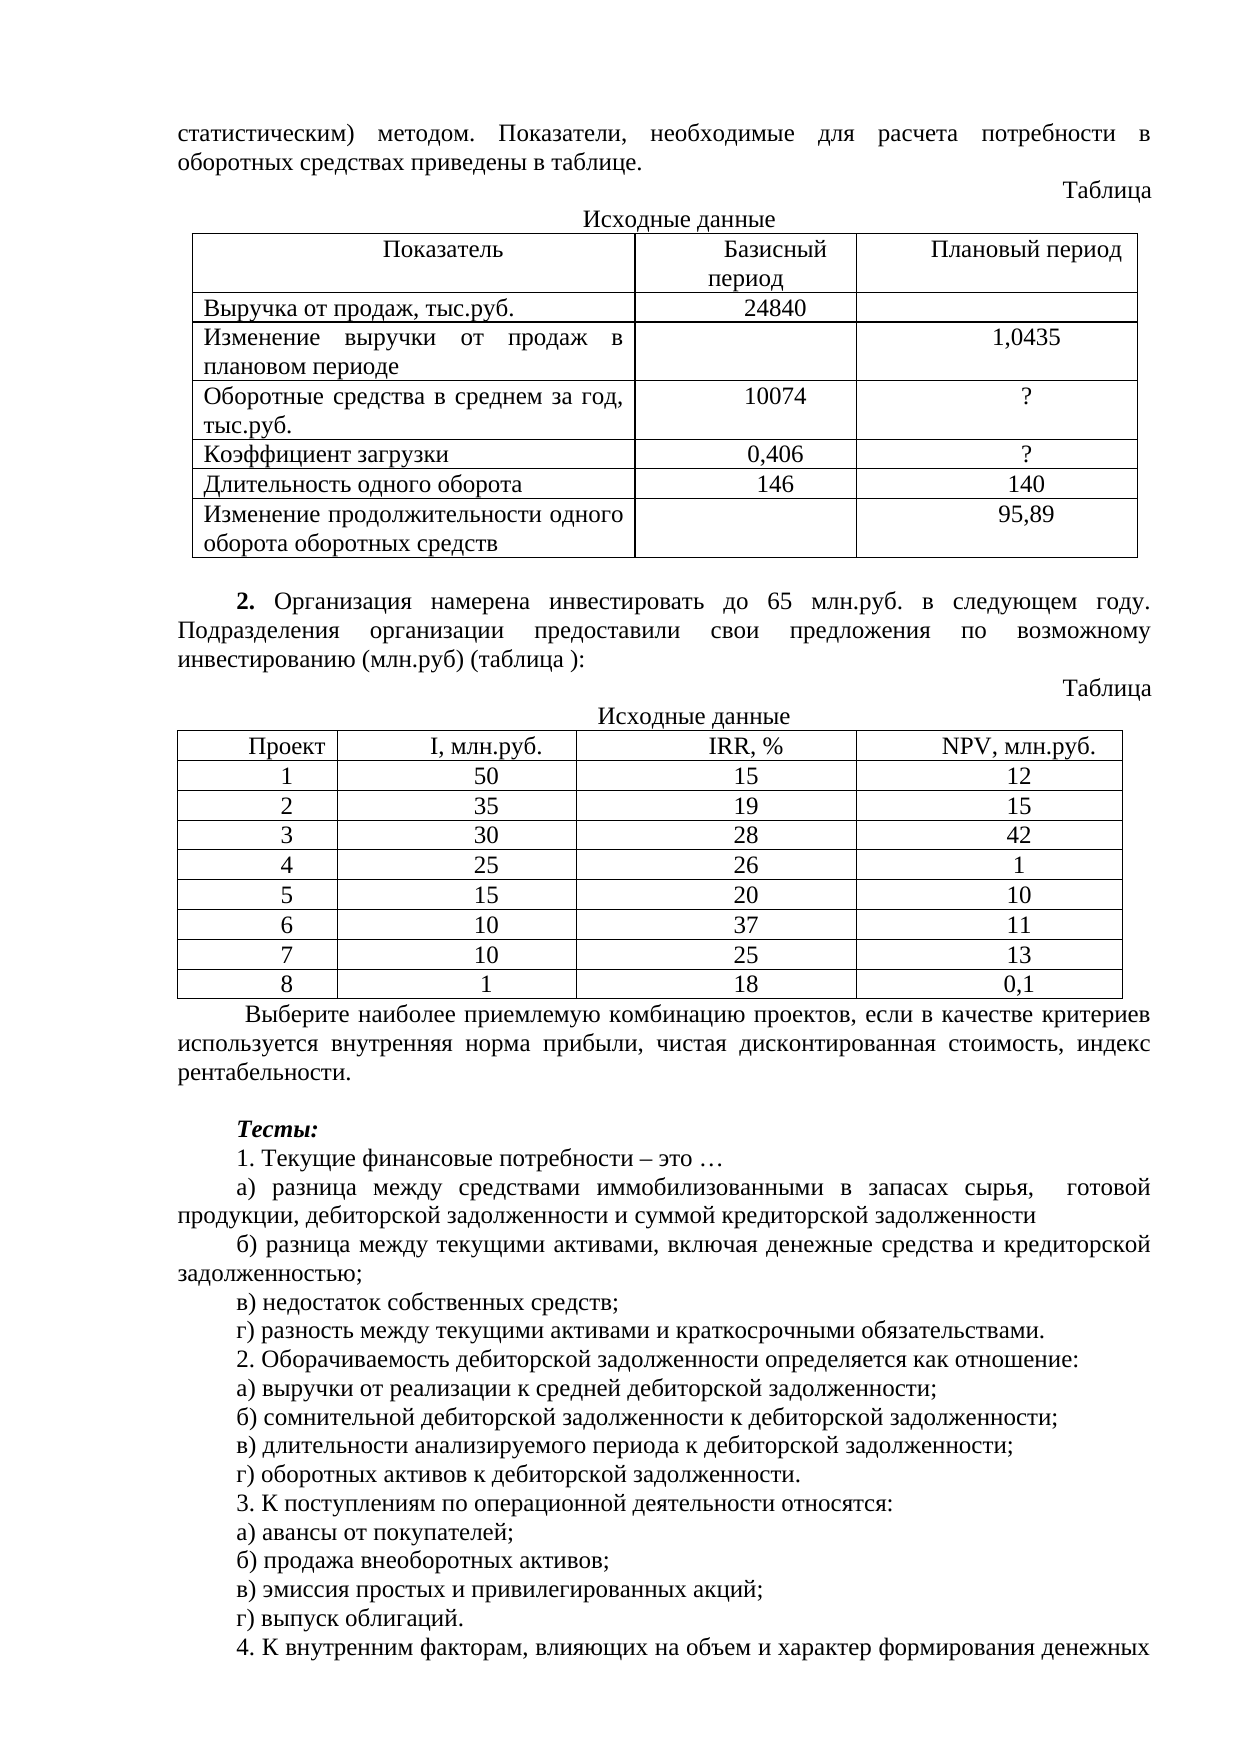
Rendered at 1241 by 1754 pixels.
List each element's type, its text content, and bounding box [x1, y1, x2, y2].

table_cell 1 [178, 761, 337, 790]
table_cell 50 [338, 761, 576, 790]
text Таблица [177, 673, 1152, 701]
text б) сомнительной дебиторской задолженности к дебиторской задолженности; [177, 1402, 1152, 1431]
table_cell 10 [338, 940, 576, 968]
table_cell 35 [338, 791, 576, 819]
text а) авансы от покупателей; [177, 1517, 1152, 1546]
text а) выручки от реализации к средней дебиторской задолженности; [177, 1373, 1152, 1402]
table_cell 1 [338, 970, 576, 998]
table_cell 4 [178, 850, 337, 879]
table_cell 12 [857, 761, 1122, 790]
text Исходные данные [177, 701, 1152, 730]
table_cell 11 [857, 910, 1122, 939]
table_cell 15 [577, 761, 856, 790]
table_cell 0,1 [857, 970, 1122, 998]
text 2. Организация намерена инвестировать до 65 млн.руб. в следующем году. Подразделения организации предоставили свои предложения по возможному инвестированию (млн.руб) (таблица ): [177, 586, 1152, 673]
table_cell Оборотные средства в среднем за год, тыс.руб. [193, 381, 634, 438]
table_cell 15 [338, 880, 576, 909]
table_header Плановый период [857, 234, 1137, 292]
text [177, 1632, 1152, 1661]
table_cell 24840 [636, 293, 856, 321]
table_header NPV, млн.руб. [857, 731, 1122, 760]
table_cell 8 [178, 970, 337, 998]
table_cell 10 [857, 880, 1122, 909]
table_cell 1 [857, 850, 1122, 879]
table_cell 95,89 [857, 499, 1137, 557]
text а) разница между средствами иммобилизованными в запасах сырья, готовой продукции, дебиторской задолженности и суммой кредиторской задолженности [177, 1172, 1152, 1229]
text Исходные данные [177, 204, 1152, 233]
table_cell 10074 [636, 381, 856, 438]
table_cell 15 [857, 791, 1122, 819]
table_cell [636, 499, 856, 557]
text 3. К поступлениям по операционной деятельности относятся: [177, 1488, 1152, 1517]
table_cell Изменение продолжительности одного оборота оборотных средств [193, 499, 634, 557]
table_header Проект [178, 731, 337, 760]
text б) разница между текущими активами, включая денежные средства и кредиторской задолженностью; [177, 1229, 1152, 1287]
text в) длительности анализируемого периода к дебиторской задолженности; [177, 1431, 1152, 1459]
text г) выпуск облигаций. [177, 1603, 1152, 1632]
text б) продажа внеоборотных активов; [177, 1546, 1152, 1574]
table_cell 25 [577, 940, 856, 968]
text 2. Оборачиваемость дебиторской задолженности определяется как отношение: [177, 1344, 1152, 1373]
table_cell ? [857, 440, 1137, 468]
table_cell Изменение выручки от продаж в плановом периоде [193, 323, 634, 380]
table_cell ? [857, 381, 1137, 438]
table_cell 0,406 [636, 440, 856, 468]
table_cell 37 [577, 910, 856, 939]
table_cell 1,0435 [857, 323, 1137, 380]
text в) недостаток собственных средств; [177, 1287, 1152, 1316]
table_cell 10 [338, 910, 576, 939]
table_header IRR, % [577, 731, 856, 760]
table_cell 140 [857, 469, 1137, 498]
table_header I, млн.руб. [338, 731, 576, 760]
table_cell Коэффициент загрузки [193, 440, 634, 468]
table_cell 28 [577, 821, 856, 849]
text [177, 118, 1152, 176]
table_cell 42 [857, 821, 1122, 849]
text г) оборотных активов к дебиторской задолженности. [177, 1459, 1152, 1488]
table_cell 5 [178, 880, 337, 909]
text 1. Текущие финансовые потребности – это … [177, 1143, 1152, 1172]
text Выберите наиболее приемлемую комбинацию проектов, если в качестве критериев используется внутренняя норма прибыли, чистая дисконтированная стоимость, индекс рентабельности. [177, 999, 1152, 1086]
table_cell 13 [857, 940, 1122, 968]
table_cell 18 [577, 970, 856, 998]
table_header Базисный период [636, 234, 856, 292]
table_cell [636, 323, 856, 380]
text в) эмиссия простых и привилегированных акций; [177, 1574, 1152, 1603]
text Тесты: [177, 1114, 1152, 1143]
table_cell 25 [338, 850, 576, 879]
text г) разность между текущими активами и краткосрочными обязательствами. [177, 1316, 1152, 1344]
table_header Показатель [193, 234, 634, 292]
table_cell 6 [178, 910, 337, 939]
table_cell 3 [178, 821, 337, 849]
table_cell 20 [577, 880, 856, 909]
table_cell 30 [338, 821, 576, 849]
table_cell 7 [178, 940, 337, 968]
table_cell Выручка от продаж, тыс.руб. [193, 293, 634, 321]
table_cell 26 [577, 850, 856, 879]
text Таблица [177, 176, 1152, 204]
table_cell 2 [178, 791, 337, 819]
table_cell Длительность одного оборота [193, 469, 634, 498]
table_cell 146 [636, 469, 856, 498]
table_cell [857, 293, 1137, 321]
table_cell 19 [577, 791, 856, 819]
